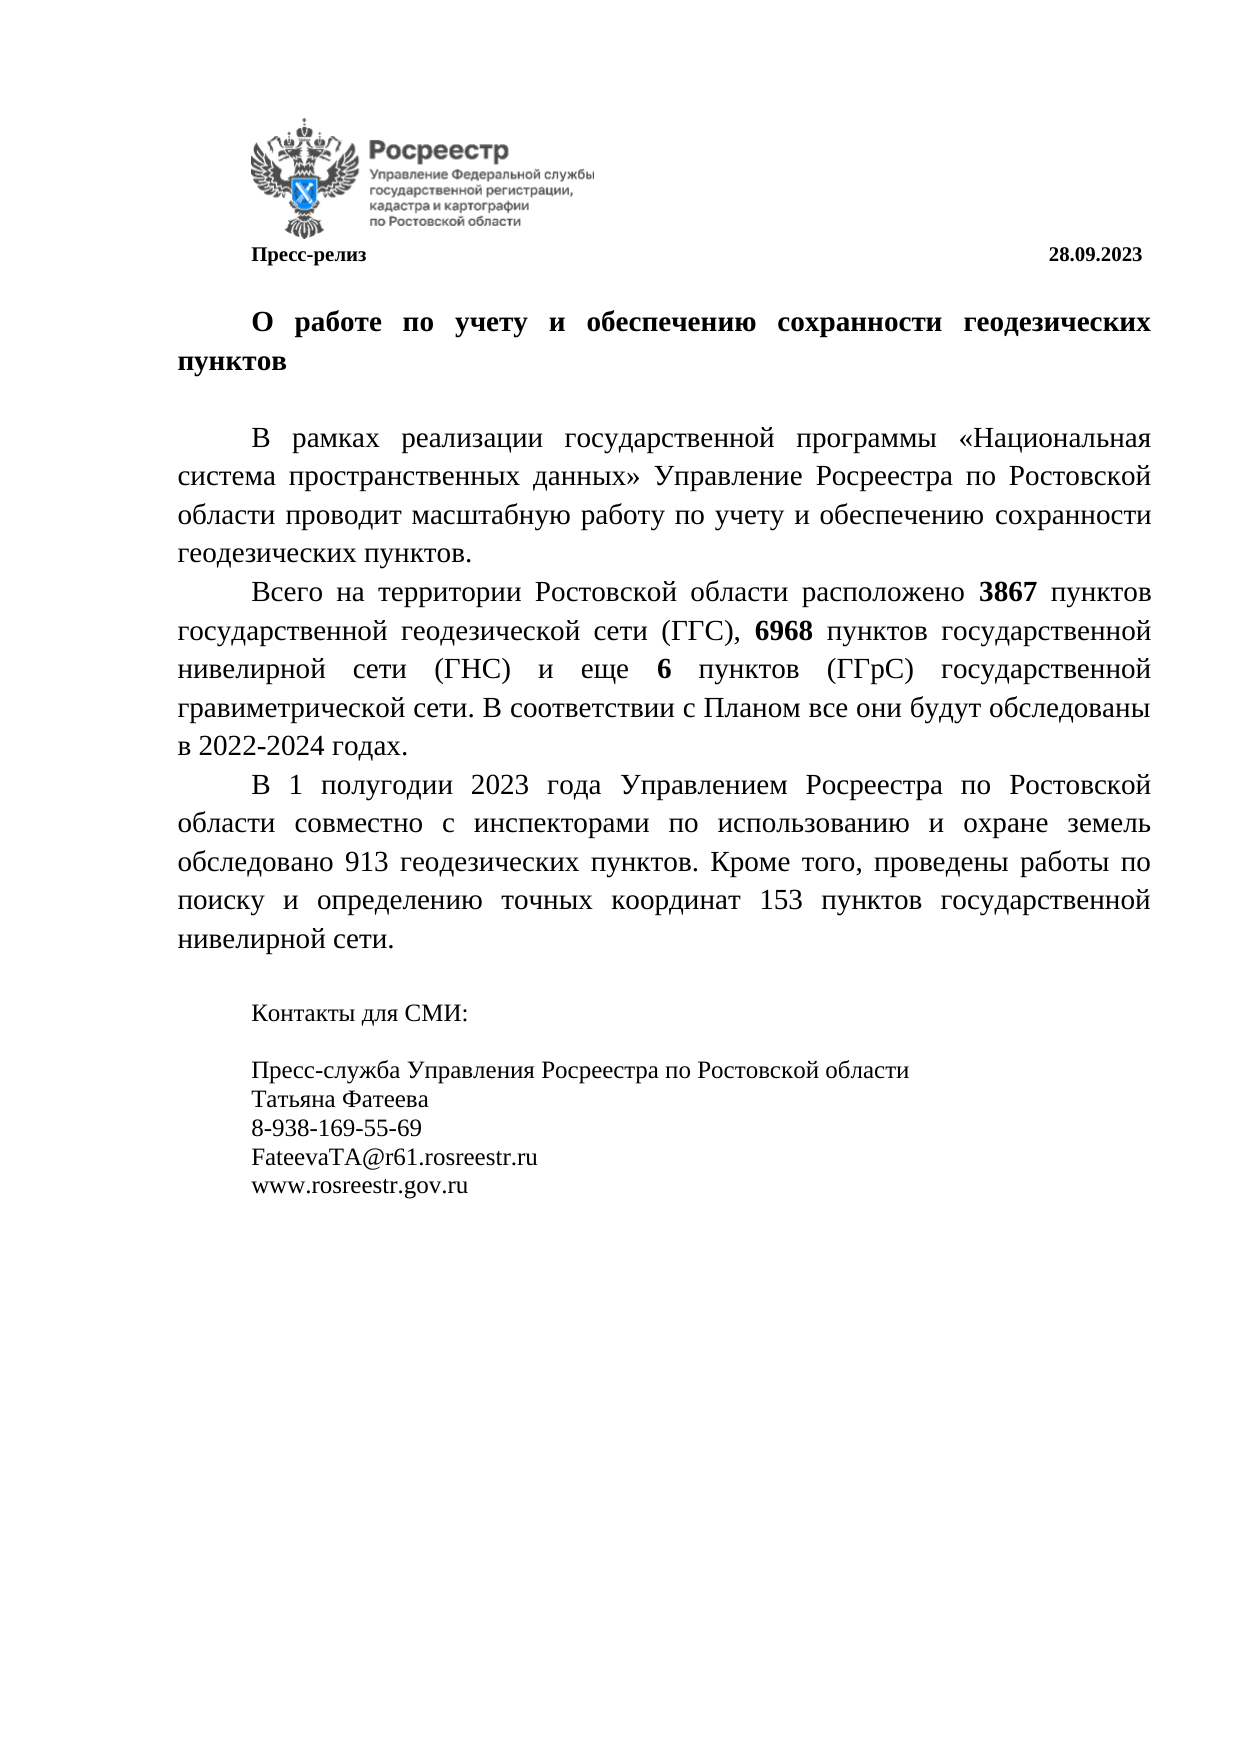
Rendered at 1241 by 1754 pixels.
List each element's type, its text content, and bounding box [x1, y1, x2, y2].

text Пресс-служба Управления Росреестра по Ростовской области [177, 1056, 1152, 1084]
text Контакты для СМИ: [177, 998, 1152, 1027]
text Всего на территории Ростовской области расположено 3867 пунктов государственной геодезической сети (ГГС), 6968 пунктов государственной нивелирной сети (ГНС) и еще 6 пунктов (ГГрС) государственной гравиметрической сети. В соответствии с Планом все они будут обследованы в 2022-2024 годах. [177, 574, 1152, 762]
text О работе по учету и обеспечению сохранности геодезических пунктов [177, 304, 1152, 376]
picture [251, 118, 594, 239]
text В 1 полугодии 2023 года Управлением Росреестра по Ростовской области совместно с инспекторами по использованию и охране земель обследовано 913 геодезических пунктов. Кроме того, проведены работы по поиску и определению точных координат 153 пунктов государственной нивелирной сети. [177, 767, 1152, 954]
text FateevaTA@r61.rosreestr.ru [177, 1142, 1152, 1171]
text 8-938-169-55-69 [177, 1113, 1152, 1142]
text www.rosreestr.gov.ru [177, 1171, 1152, 1199]
text Татьяна Фатеева [177, 1084, 1152, 1113]
text Пресс-релиз 28.09.2023 [177, 242, 1152, 266]
text В рамках реализации государственной программы «Национальная система пространственных данных» Управление Росреестра по Ростовской области проводит масштабную работу по учету и обеспечению сохранности геодезических пунктов. [177, 420, 1152, 569]
